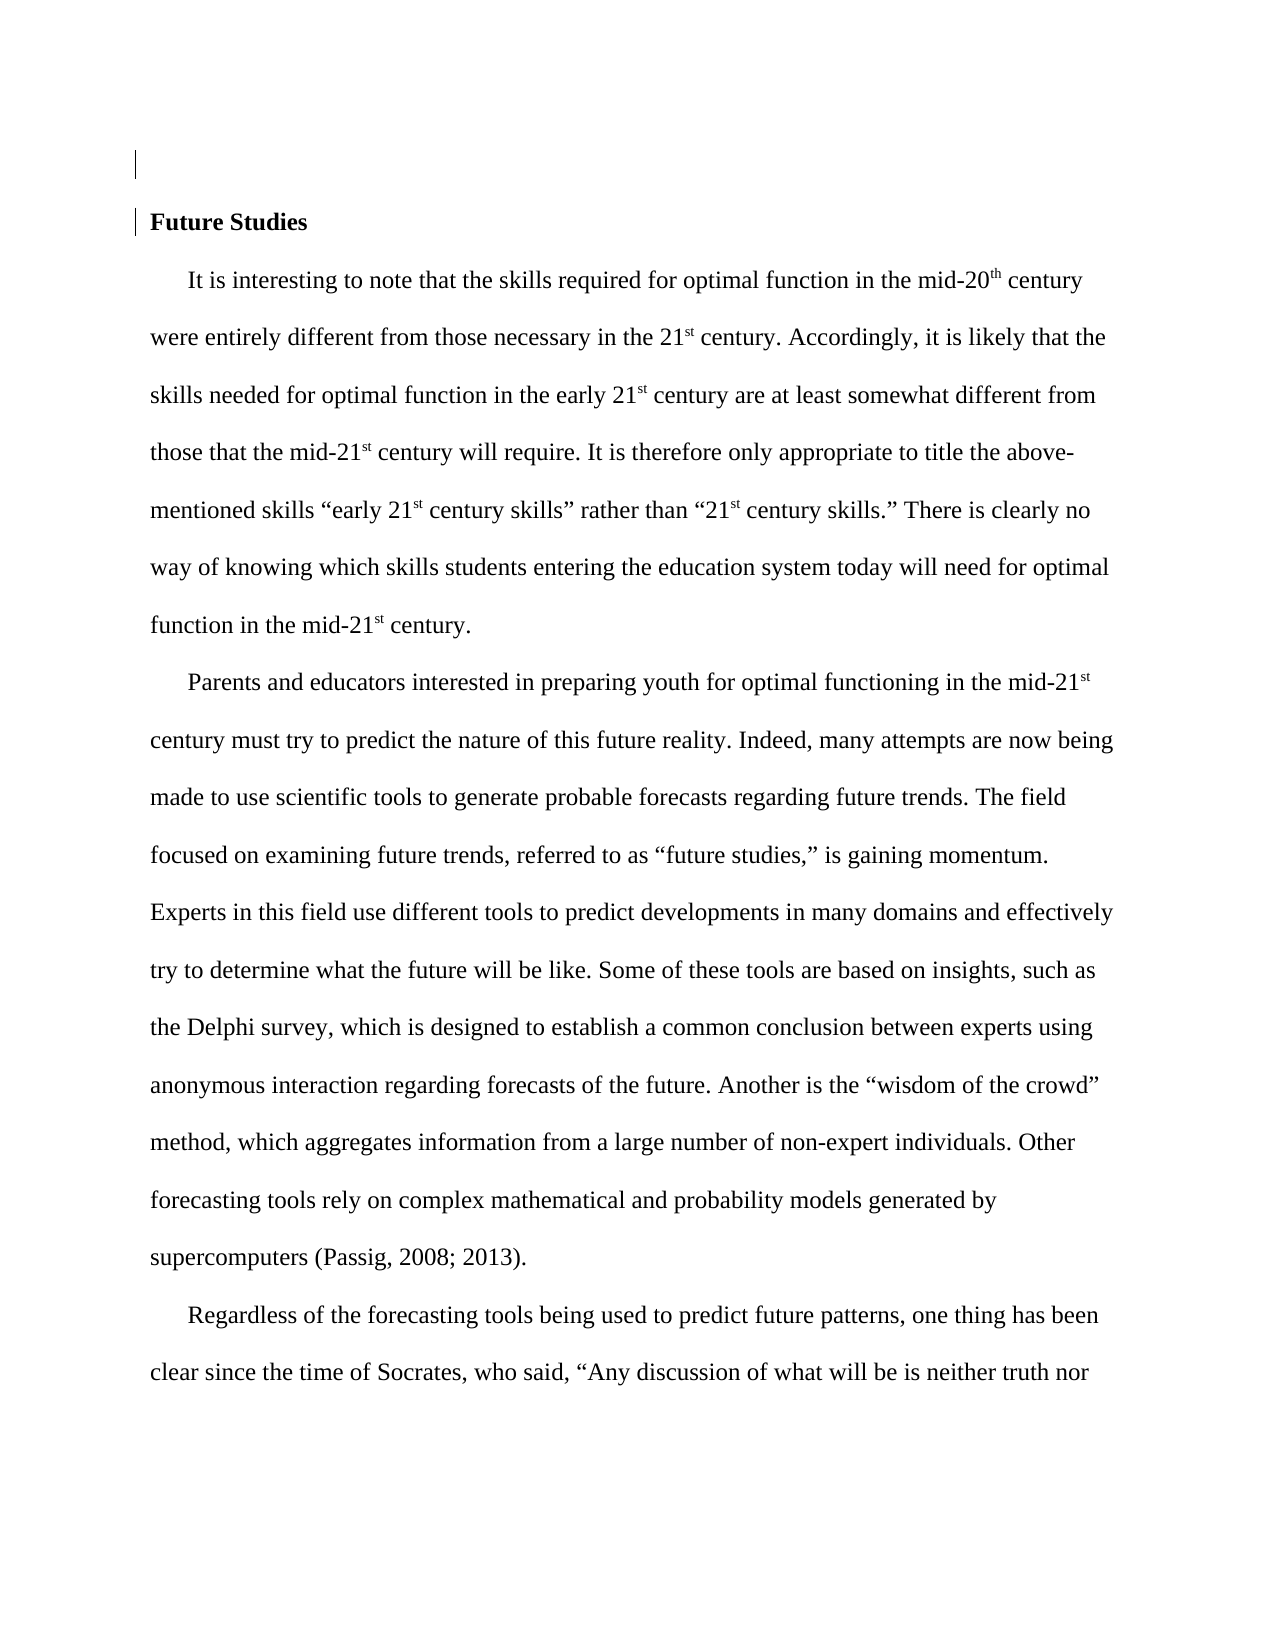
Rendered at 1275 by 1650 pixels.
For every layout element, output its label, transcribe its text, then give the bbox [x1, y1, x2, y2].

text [150, 1300, 1125, 1386]
text Parents and educators interested in preparing youth for optimal functioning in the mid-21st century must try to predict the nature of this future reality. Indeed, many attempts are now being made to use scientific tools to generate probable forecasts regarding future trends. The field focused on examining future trends, referred to as “future studies,” is gaining momentum. Experts in this field use different tools to predict developments in many domains and effectively try to determine what the future will be like. Some of these tools are based on insights, such as the Delphi survey, which is designed to establish a common conclusion between experts using anonymous interaction regarding forecasts of the future. Another is the “wisdom of the crowd” method, which aggregates information from a large number of non-expert individuals. Other forecasting tools rely on complex mathematical and probability models generated by supercomputers (Passig, 2008; 2013). [150, 667, 1125, 1271]
text It is interesting to note that the skills required for optimal function in the mid-20th century were entirely different from those necessary in the 21st century. Accordingly, it is likely that the skills needed for optimal function in the early 21st century are at least somewhat different from those that the mid-21st century will require. It is therefore only appropriate to title the above-mentioned skills “early 21st century skills” rather than “21st century skills.” There is clearly no way of knowing which skills students entering the education system today will need for optimal function in the mid-21st century. [150, 265, 1125, 639]
text Future Studies [150, 207, 1125, 236]
